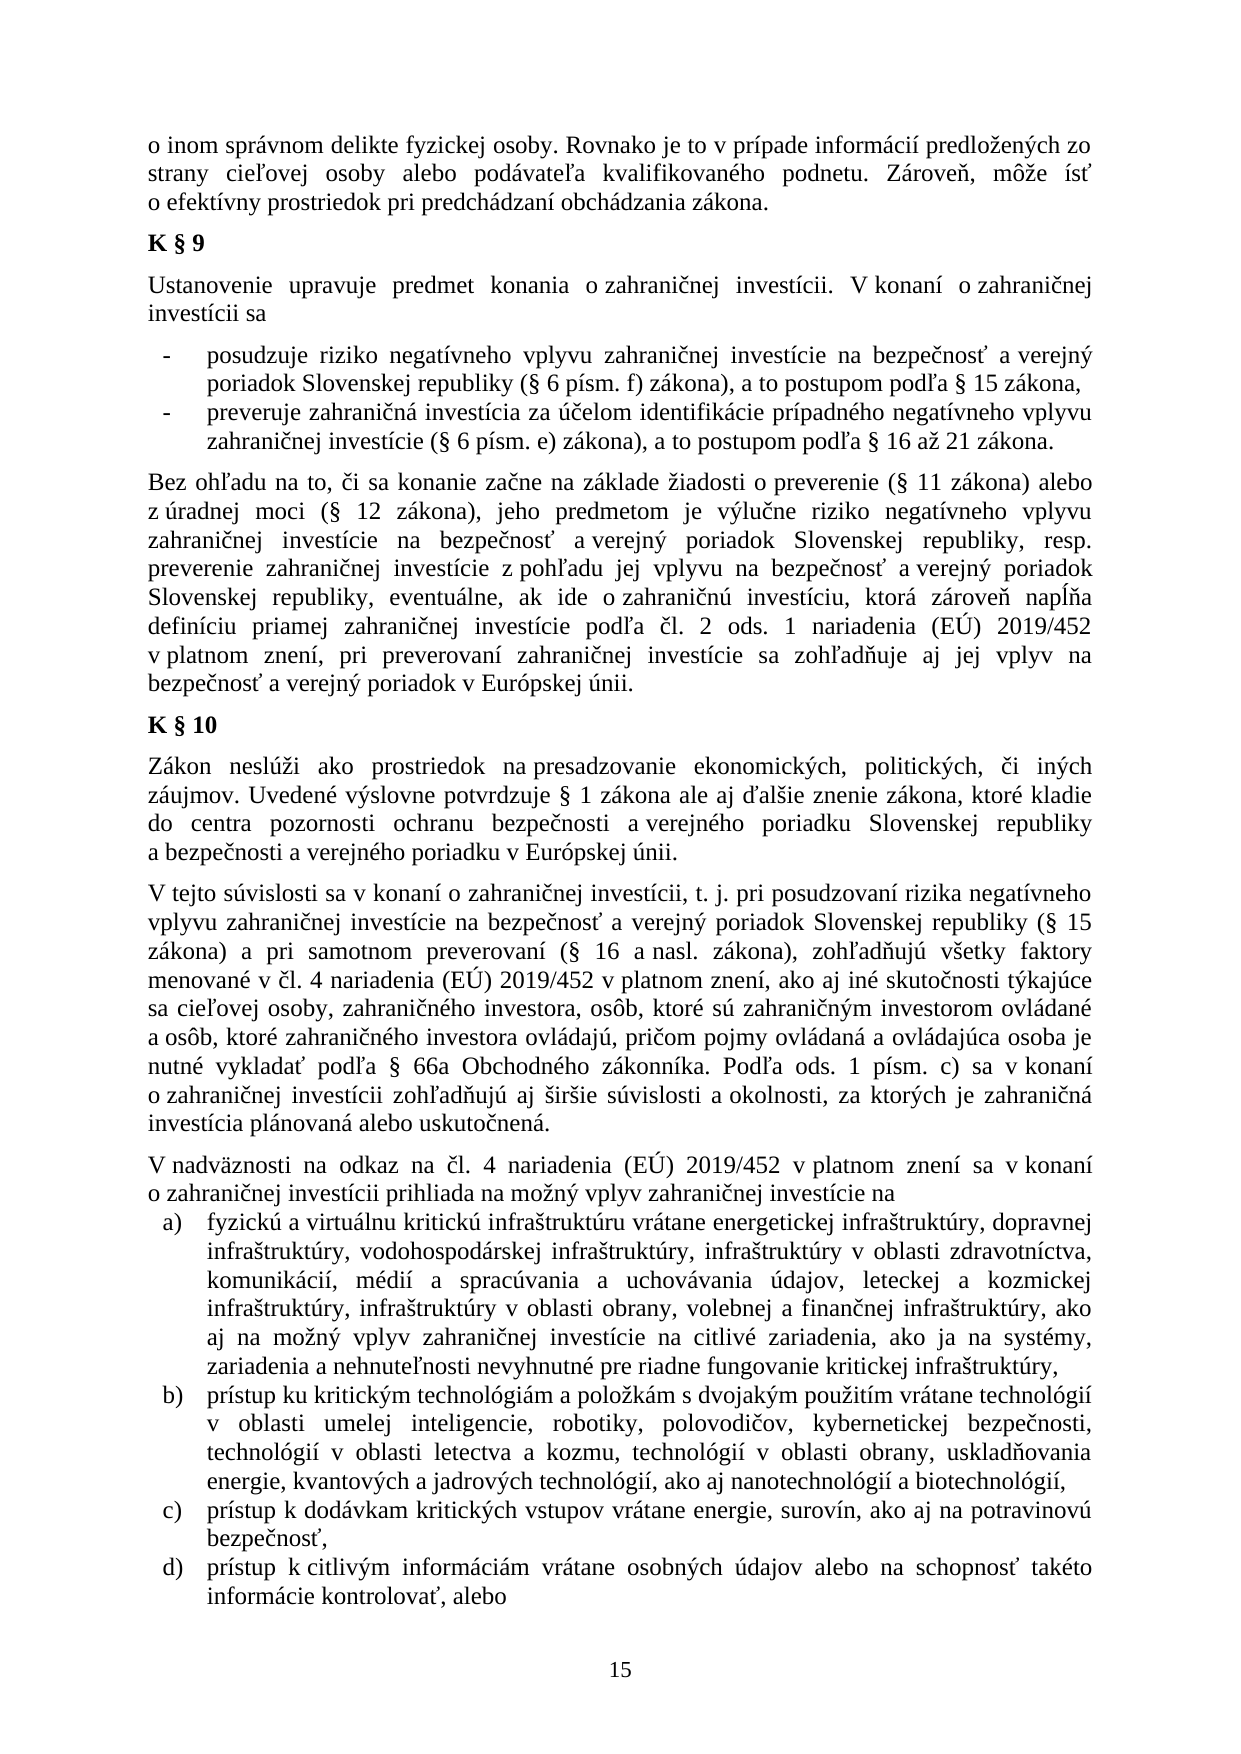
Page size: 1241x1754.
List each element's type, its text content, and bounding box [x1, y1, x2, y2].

text V nadväznosti na odkaz na čl. 4 nariadenia (EÚ) 2019/452 v platnom znení sa v konaní o zahraničnej investícii prihliada na možný vplyv zahraničnej investície na [148, 1150, 1093, 1207]
list prístup k dodávkam kritických vstupov vrátane energie, surovín, ako aj na potravinovú bezpečnosť, [162, 1495, 1093, 1552]
list posudzuje riziko negatívneho vplyvu zahraničnej investície na bezpečnosť a verejný poriadok Slovenskej republiky (§ 6 písm. f) zákona), a to postupom podľa § 15 zákona, [162, 340, 1093, 397]
subtitle K § 9 [148, 228, 1093, 257]
text Zákon neslúži ako prostriedok na presadzovanie ekonomických, politických, či iných záujmov. Uvedené výslovne potvrdzuje § 1 zákona ale aj ďalšie znenie zákona, ktoré kladie do centra pozornosti ochranu bezpečnosti a verejného poriadku Slovenskej republiky a bezpečnosti a verejného poriadku v Európskej únii. [148, 751, 1093, 866]
list prístup ku kritickým technológiám a položkám s dvojakým použitím vrátane technológií v oblasti umelej inteligencie, robotiky, polovodičov, kybernetickej bezpečnosti, technológií v oblasti letectva a kozmu, technológií v oblasti obrany, uskladňovania energie, kvantových a jadrových technológií, ako aj nanotechnológií a biotechnológií, [162, 1380, 1093, 1495]
subtitle K § 10 [148, 710, 1093, 738]
list prístup k citlivým informáciám vrátane osobných údajov alebo na schopnosť takéto informácie kontrolovať, alebo [162, 1552, 1093, 1610]
text V tejto súvislosti sa v konaní o zahraničnej investícii, t. j. pri posudzovaní rizika negatívneho vplyvu zahraničnej investície na bezpečnosť a verejný poriadok Slovenskej republiky (§ 15 zákona) a pri samotnom preverovaní (§ 16 a nasl. zákona), zohľadňujú všetky faktory menované v čl. 4 nariadenia (EÚ) 2019/452 v platnom znení, ako aj iné skutočnosti týkajúce sa cieľovej osoby, zahraničného investora, osôb, ktoré sú zahraničným investorom ovládané a osôb, ktoré zahraničného investora ovládajú, pričom pojmy ovládaná a ovládajúca osoba je nutné vykladať podľa § 66a Obchodného zákonníka. Podľa ods. 1 písm. c) sa v konaní o zahraničnej investícii zohľadňujú aj širšie súvislosti a okolnosti, za ktorých je zahraničná investícia plánovaná alebo uskutočnená. [148, 878, 1093, 1137]
list preveruje zahraničná investícia za účelom identifikácie prípadného negatívneho vplyvu zahraničnej investície (§ 6 písm. e) zákona), a to postupom podľa § 16 až 21 zákona. [162, 397, 1093, 455]
text Bez ohľadu na to, či sa konanie začne na základe žiadosti o preverenie (§ 11 zákona) alebo z úradnej moci (§ 12 zákona), jeho predmetom je výlučne riziko negatívneho vplyvu zahraničnej investície na bezpečnosť a verejný poriadok Slovenskej republiky, resp. preverenie zahraničnej investície z pohľadu jej vplyvu na bezpečnosť a verejný poriadok Slovenskej republiky, eventuálne, ak ide o zahraničnú investíciu, ktorá zároveň napĺňa definíciu priamej zahraničnej investície podľa čl. 2 ods. 1 nariadenia (EÚ) 2019/452 v platnom znení, pri preverovaní zahraničnej investície sa zohľadňuje aj jej vplyv na bezpečnosť a verejný poriadok v Európskej únii. [148, 467, 1093, 697]
list fyzickú a virtuálnu kritickú infraštruktúru vrátane energetickej infraštruktúry, dopravnej infraštruktúry, vodohospodárskej infraštruktúry, infraštruktúry v oblasti zdravotníctva, komunikácií, médií a spracúvania a uchovávania údajov, leteckej a kozmickej infraštruktúry, infraštruktúry v oblasti obrany, volebnej a finančnej infraštruktúry, ako aj na možný vplyv zahraničnej investície na citlivé zariadenia, ako ja na systémy, zariadenia a nehnuteľnosti nevyhnutné pre riadne fungovanie kritickej infraštruktúry, [162, 1207, 1093, 1380]
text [148, 130, 1093, 216]
text Ustanovenie upravuje predmet konania o zahraničnej investícii. V konaní o zahraničnej investícii sa [148, 270, 1093, 327]
